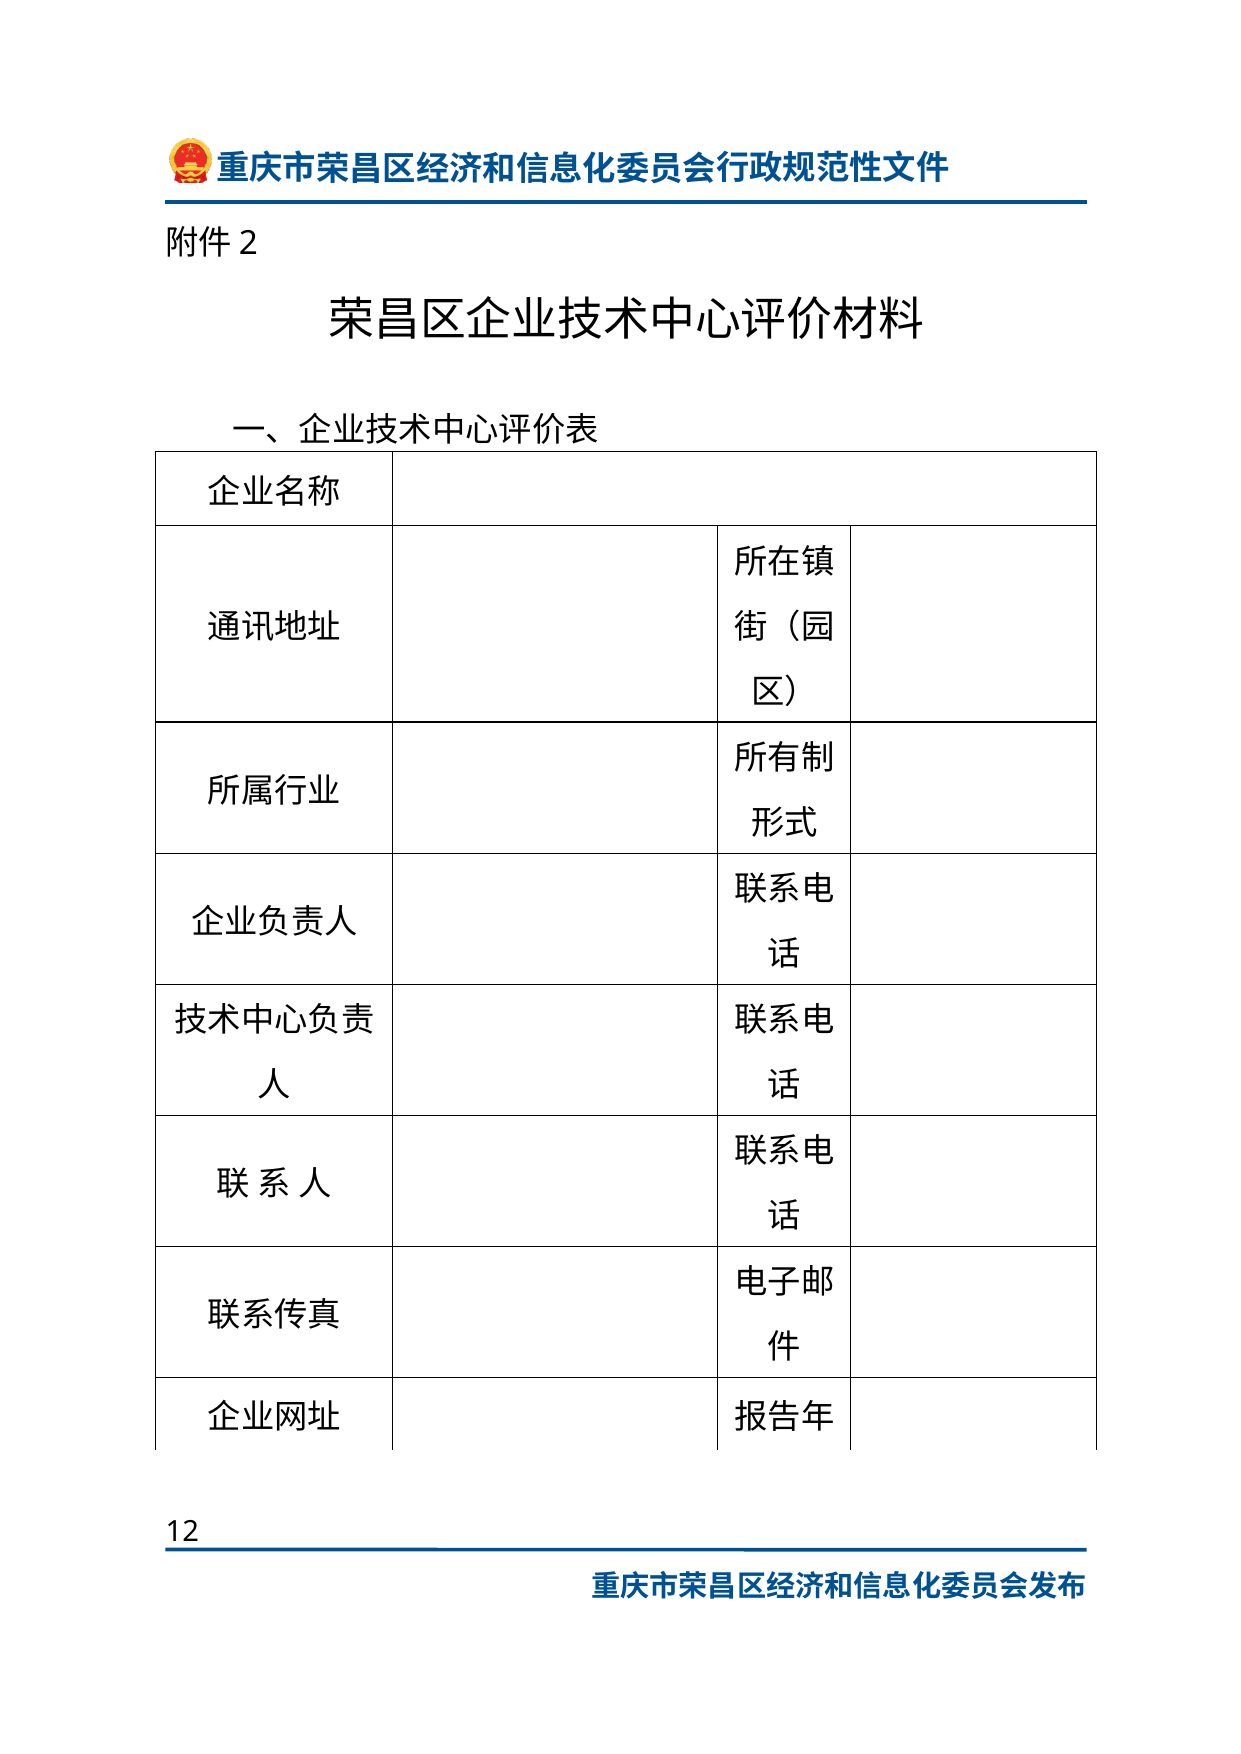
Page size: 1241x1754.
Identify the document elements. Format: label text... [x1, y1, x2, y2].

table_cell 联 系 人 [156, 1116, 392, 1246]
table_cell [393, 1378, 717, 1449]
table_cell [851, 985, 1096, 1114]
table_cell 联系电话 [718, 985, 850, 1114]
table_cell 企业负责人 [156, 854, 392, 983]
table_cell 所有制 形式 [718, 723, 850, 852]
text 荣昌区企业技术中心评价材料 [165, 288, 1087, 347]
table_header 企业名称 [156, 452, 392, 525]
table_cell [851, 723, 1096, 852]
table_cell [393, 1247, 717, 1377]
table_cell [393, 985, 717, 1114]
table_header [393, 452, 1096, 525]
table_cell 联系电话 [718, 1116, 850, 1246]
table_cell 联系电话 [718, 854, 850, 983]
table_cell 电子邮件 [718, 1247, 850, 1377]
table_cell [851, 854, 1096, 983]
table_cell 所属行业 [156, 723, 392, 852]
table_cell [393, 854, 717, 983]
table_cell [851, 526, 1096, 721]
table_cell [851, 1247, 1096, 1377]
text 附件2 [165, 207, 1087, 272]
table_cell [851, 1116, 1096, 1246]
table_cell 企业网址 [156, 1378, 392, 1449]
table_cell [393, 526, 717, 721]
table_cell [393, 1116, 717, 1246]
table_cell [851, 1378, 1096, 1449]
table_cell [393, 723, 717, 852]
table_cell 报告年度 [718, 1378, 850, 1449]
table_cell 联系传真 [156, 1247, 392, 1377]
picture [165, 136, 216, 187]
table_cell 通讯地址 [156, 526, 392, 721]
table_cell 技术中心负责人 [156, 985, 392, 1114]
table_cell 所在镇街（园区） [718, 526, 850, 721]
text 一、企业技术中心评价表 [165, 399, 1087, 451]
